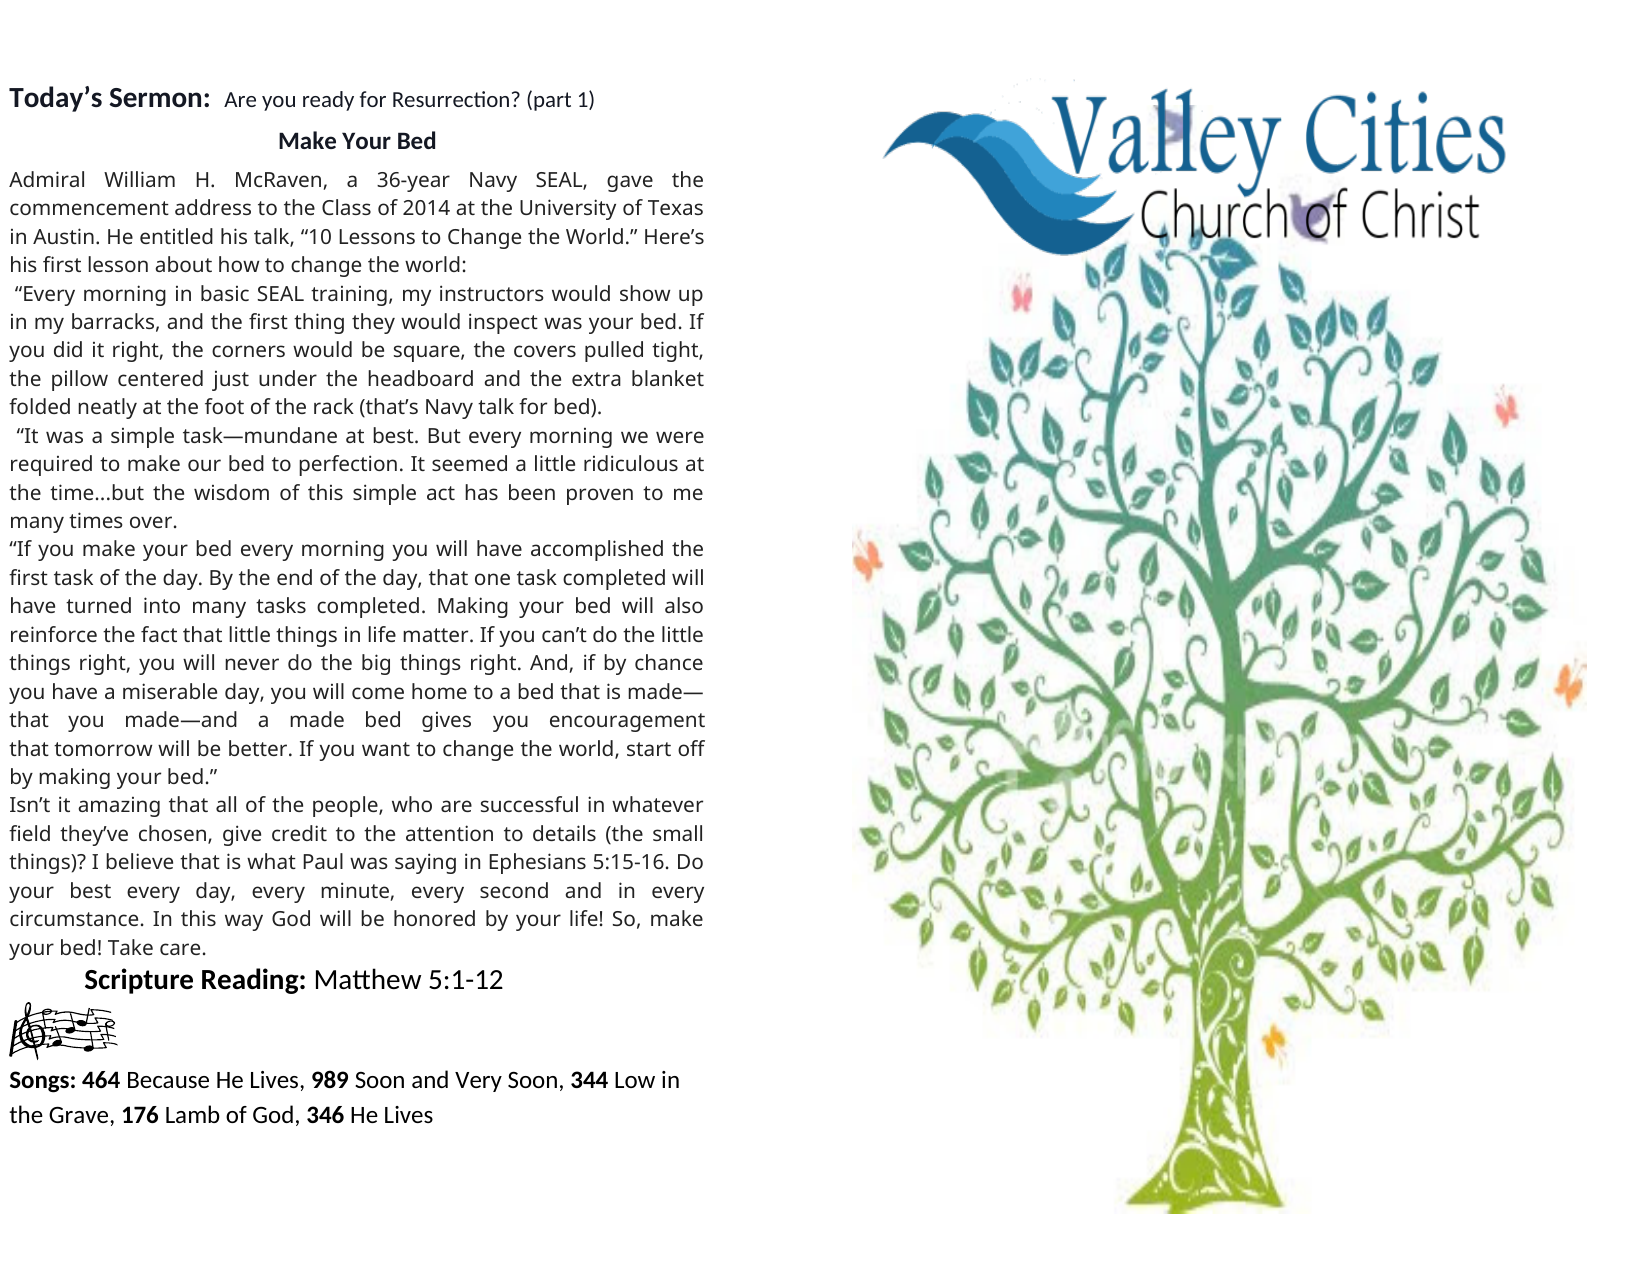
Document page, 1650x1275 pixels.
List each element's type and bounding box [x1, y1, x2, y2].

picture [852, 41, 1587, 1214]
